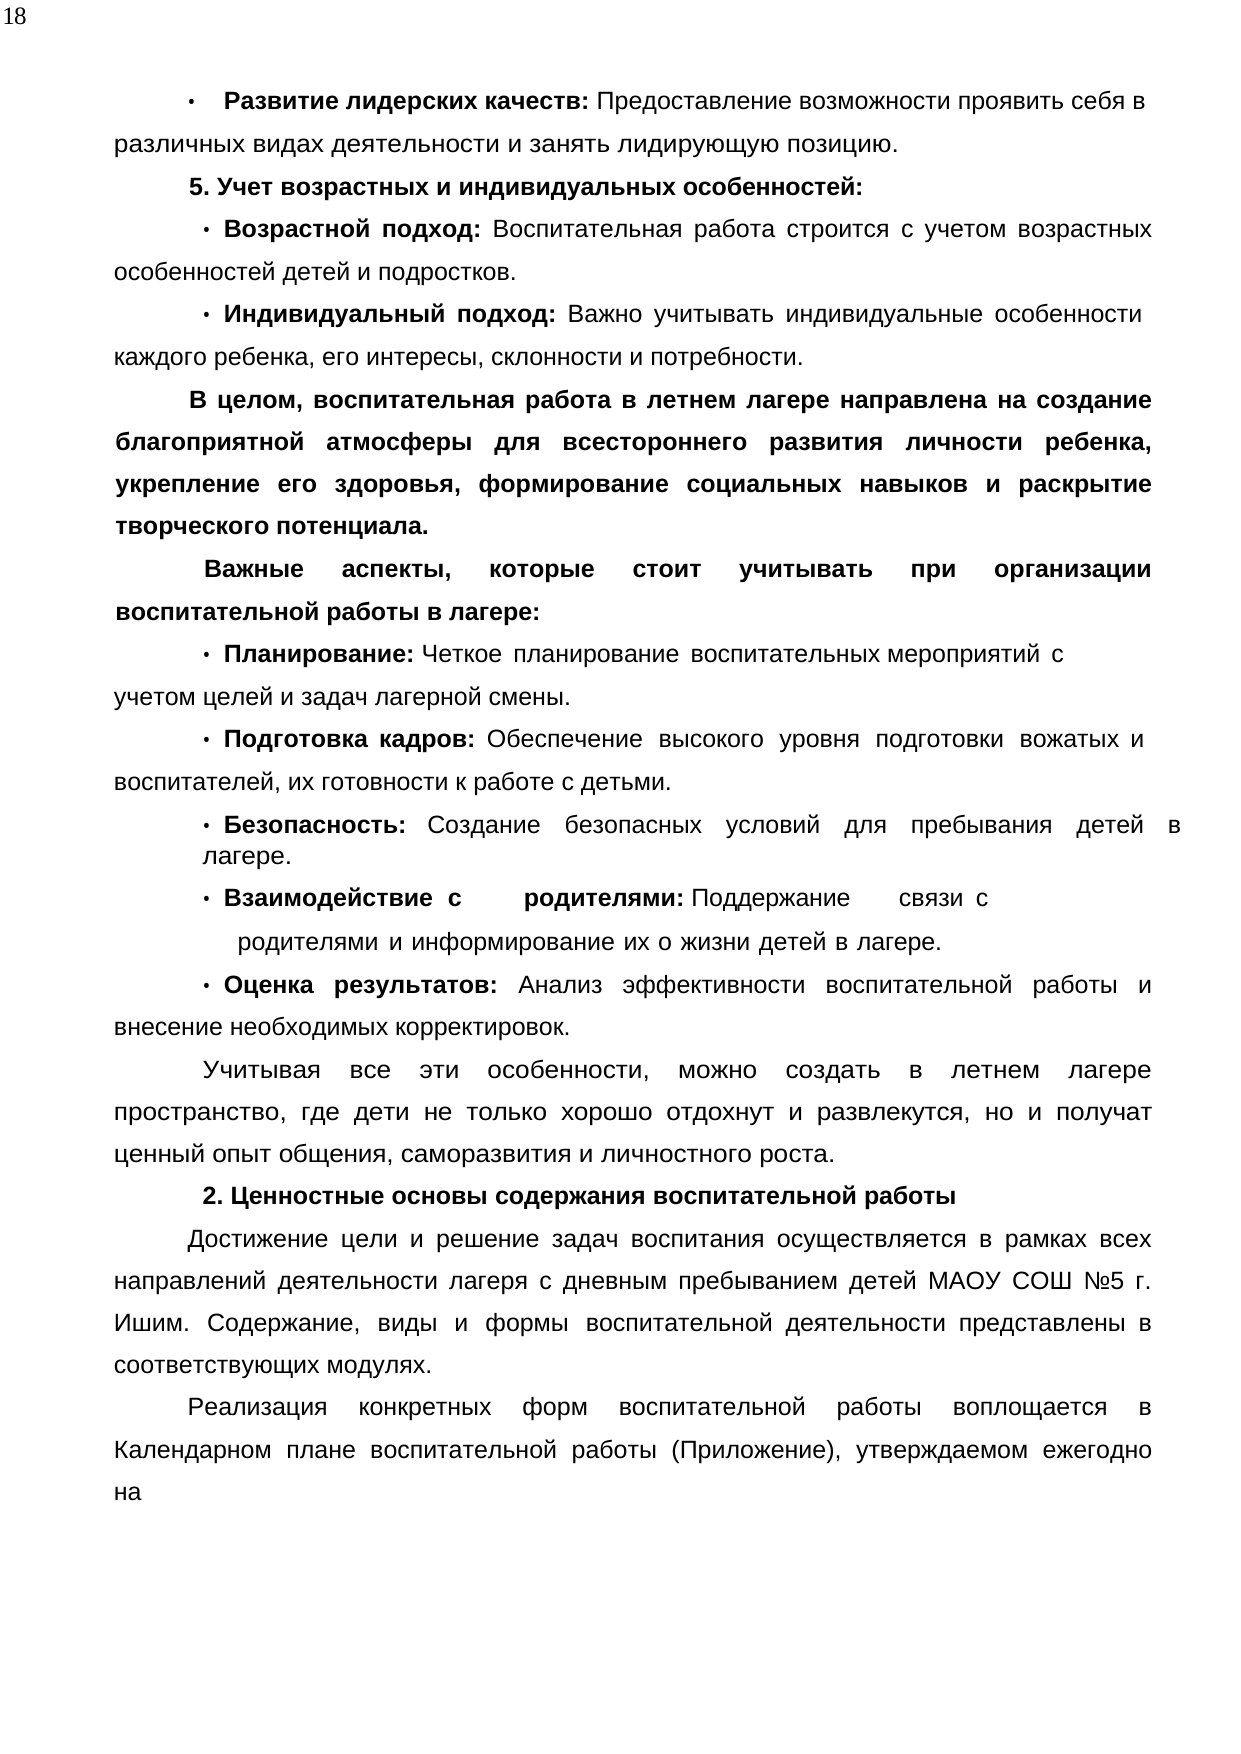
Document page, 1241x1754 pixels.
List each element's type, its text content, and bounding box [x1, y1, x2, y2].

text родителями и информирование их о жизни детей в лагере. [149, 927, 1196, 955]
list Взаимодействие с родителями: Поддержание связи с [202, 883, 1196, 913]
list Подготовка кадров: Обеспечение высокого уровня подготовки вожатых и воспитателей, их готовности к работе с детьми. [114, 724, 1152, 796]
text лагере. [114, 841, 1196, 869]
list Планирование: Четкое планирование воспитательных мероприятий с учетом целей и задач лагерной смены. [114, 639, 1153, 711]
subtitle В целом, воспитательная работа в летнем лагере направлена на создание благоприятной атмосферы для всестороннего развития личности ребенка, укрепление его здоровья, формирование социальных навыков и раскрытие творческого потенциала. [115, 384, 1153, 540]
list Возрастной подход: Воспитательная работа строится с учетом возрастных особенностей детей и подростков. [114, 214, 1153, 285]
list Оценка результатов: Анализ эффективности воспитательной работы и внесение необходимых корректировок. [114, 970, 1153, 1041]
list Развитие лидерских качеств: Предоставление возможности проявить себя в различных видах деятельности и занять лидирующую позицию. [114, 86, 1152, 158]
subtitle Учет возрастных и индивидуальных особенностей: [189, 172, 1196, 201]
list Индивидуальный подход: Важно учитывать индивидуальные особенности каждого ребенка, его интересы, склонности и потребности. [114, 299, 1153, 371]
list Безопасность: Создание безопасных условий для пребывания детей в [202, 809, 1196, 839]
subtitle Ценностные основы содержания воспитательной работы [202, 1181, 1196, 1210]
text Реализация конкретных форм воспитательной работы воплощается в Календарном плане воспитательной работы (Приложение), утверждаемом ежегодно на [114, 1392, 1153, 1506]
text Достижение цели и решение задач воспитания осуществляется в рамках всех направлений деятельности лагеря с дневным пребыванием детей МАОУ СОШ №5 г. Ишим. Содержание, виды и формы воспитательной деятельности представлены в соответствующих модулях. [114, 1224, 1152, 1379]
text Учитывая все эти особенности, можно создать в летнем лагере пространство, где дети не только хорошо отдохнут и развлекутся, но и получат ценный опыт общения, саморазвития и личностного роста. [114, 1055, 1153, 1167]
text Важные аспекты, которые стоит учитывать при организации воспитательной работы в лагере: [115, 554, 1153, 625]
